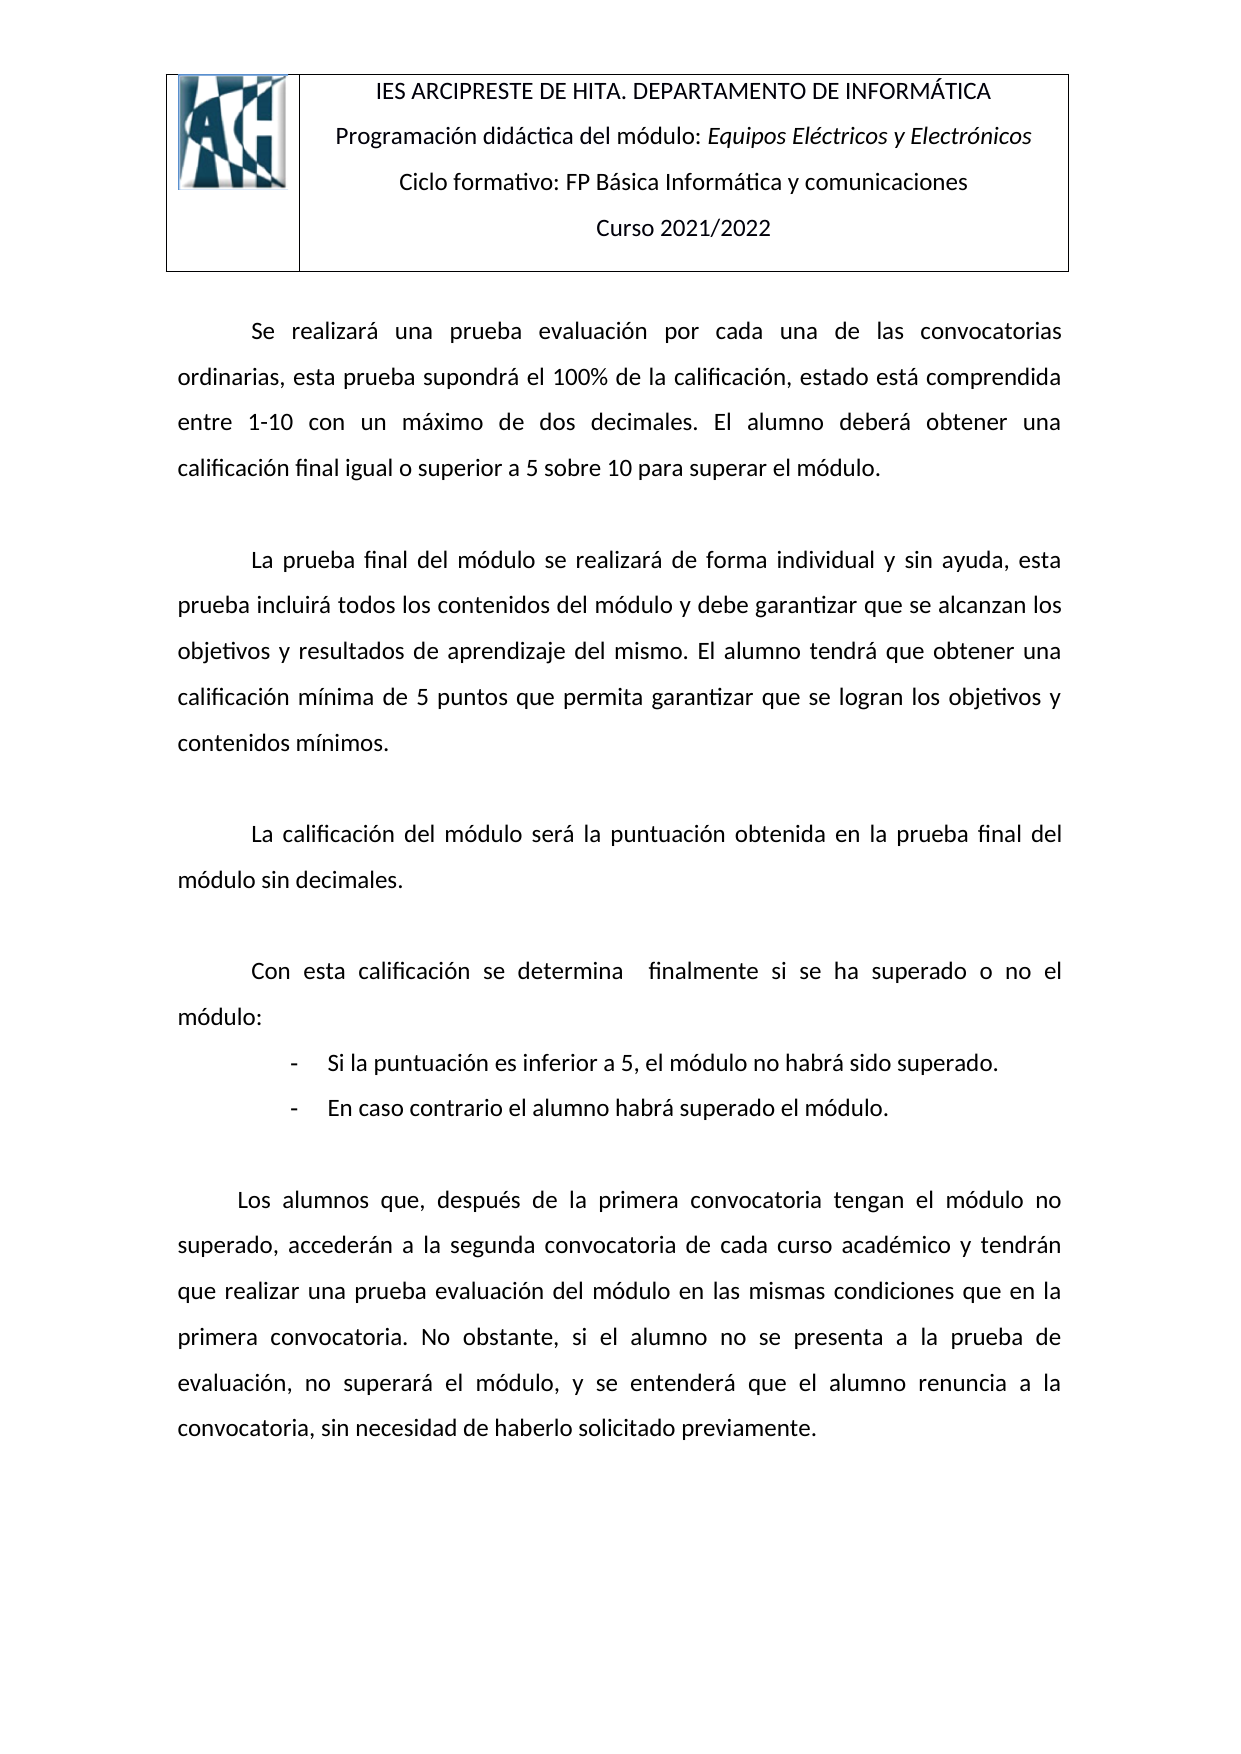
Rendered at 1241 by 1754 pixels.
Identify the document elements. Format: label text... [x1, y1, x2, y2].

list Si la puntuación es inferior a 5, el módulo no habrá sido superado. [290, 1047, 1063, 1077]
picture [176, 74, 289, 190]
text La prueba final del módulo se realizará de forma individual y sin ayuda, esta prueba incluirá todos los contenidos del módulo y debe garantizar que se alcanzan los objetivos y resultados de aprendizaje del mismo. El alumno tendrá que obtener una calificación mínima de 5 puntos que permita garantizar que se logran los objetivos y contenidos mínimos. [177, 544, 1063, 757]
text Se realizará una prueba evaluación por cada una de las convocatorias ordinarias, esta prueba supondrá el 100% de la calificación, estado está comprendida entre 1-10 con un máximo de dos decimales. El alumno deberá obtener una calificación final igual o superior a 5 sobre 10 para superar el módulo. [177, 315, 1063, 483]
text Los alumnos que, después de la primera convocatoria tengan el módulo no superado, accederán a la segunda convocatoria de cada curso académico y tendrán que realizar una prueba evaluación del módulo en las mismas condiciones que en la primera convocatoria. No obstante, si el alumno no se presenta a la prueba de evaluación, no superará el módulo, y se entenderá que el alumno renuncia a la convocatoria, sin necesidad de haberlo solicitado previamente. [177, 1184, 1063, 1443]
list En caso contrario el alumno habrá superado el módulo. [290, 1092, 1063, 1123]
text Con esta calificación se determina finalmente si se ha superado o no el módulo: [177, 955, 1063, 1032]
text La calificación del módulo será la puntuación obtenida en la prueba final del módulo sin decimales. [177, 818, 1063, 894]
